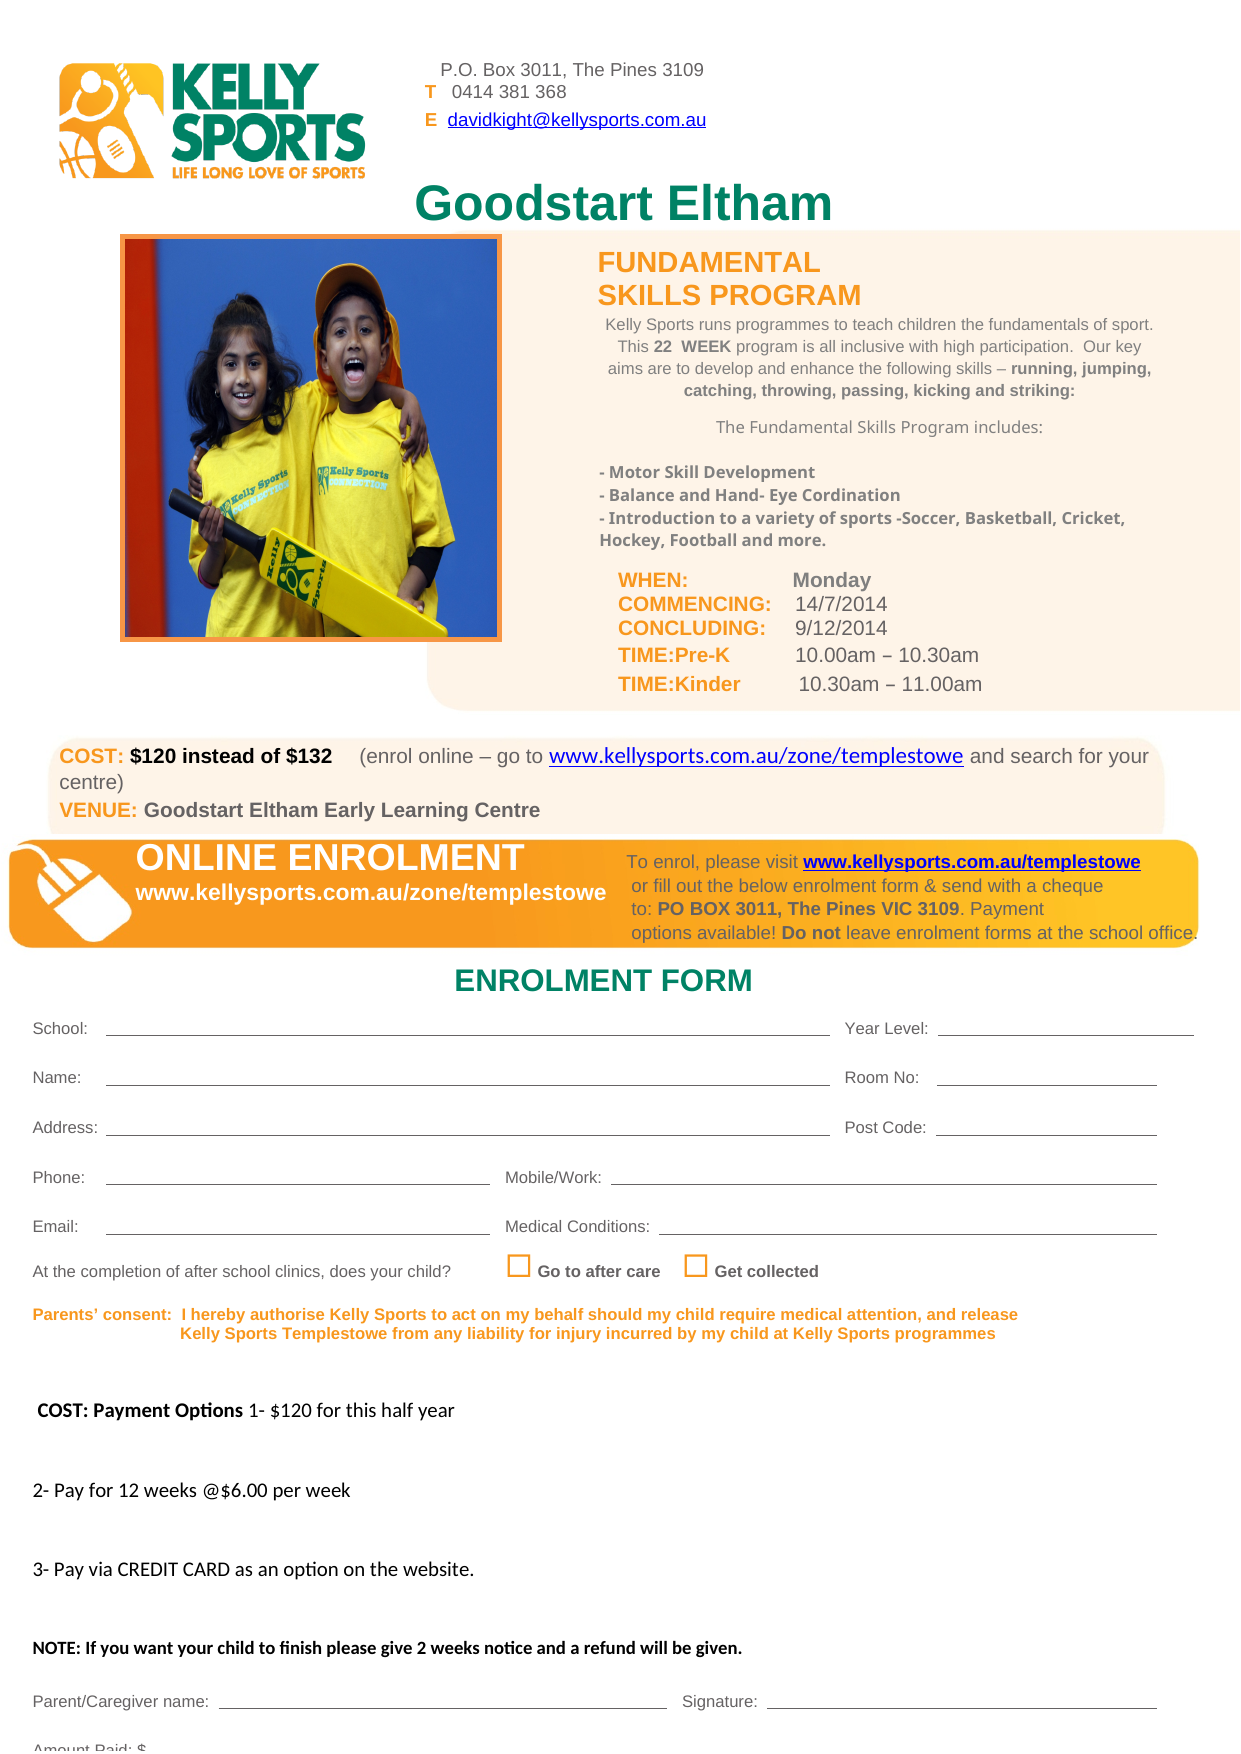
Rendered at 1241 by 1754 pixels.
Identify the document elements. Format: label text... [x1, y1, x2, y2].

picture [414, 218, 1241, 715]
text P.O. Box 3011, The Pines 3109 [396, 59, 1181, 81]
picture [125, 239, 497, 637]
picture [17, 32, 396, 211]
text Goodstart Eltham [59, 173, 1181, 230]
text COST: $120 instead of $132 (enrol online – go to www.kellysports.com.au/zone/templestowe and search for your centre) [59, 742, 1181, 794]
text T 0414 381 368 [396, 81, 1181, 102]
text VENUE: Goodstart Eltham Early Learning Centre [59, 798, 1181, 822]
text E davidkight@kellysports.com.au [396, 108, 1181, 130]
picture [0, 720, 1241, 956]
